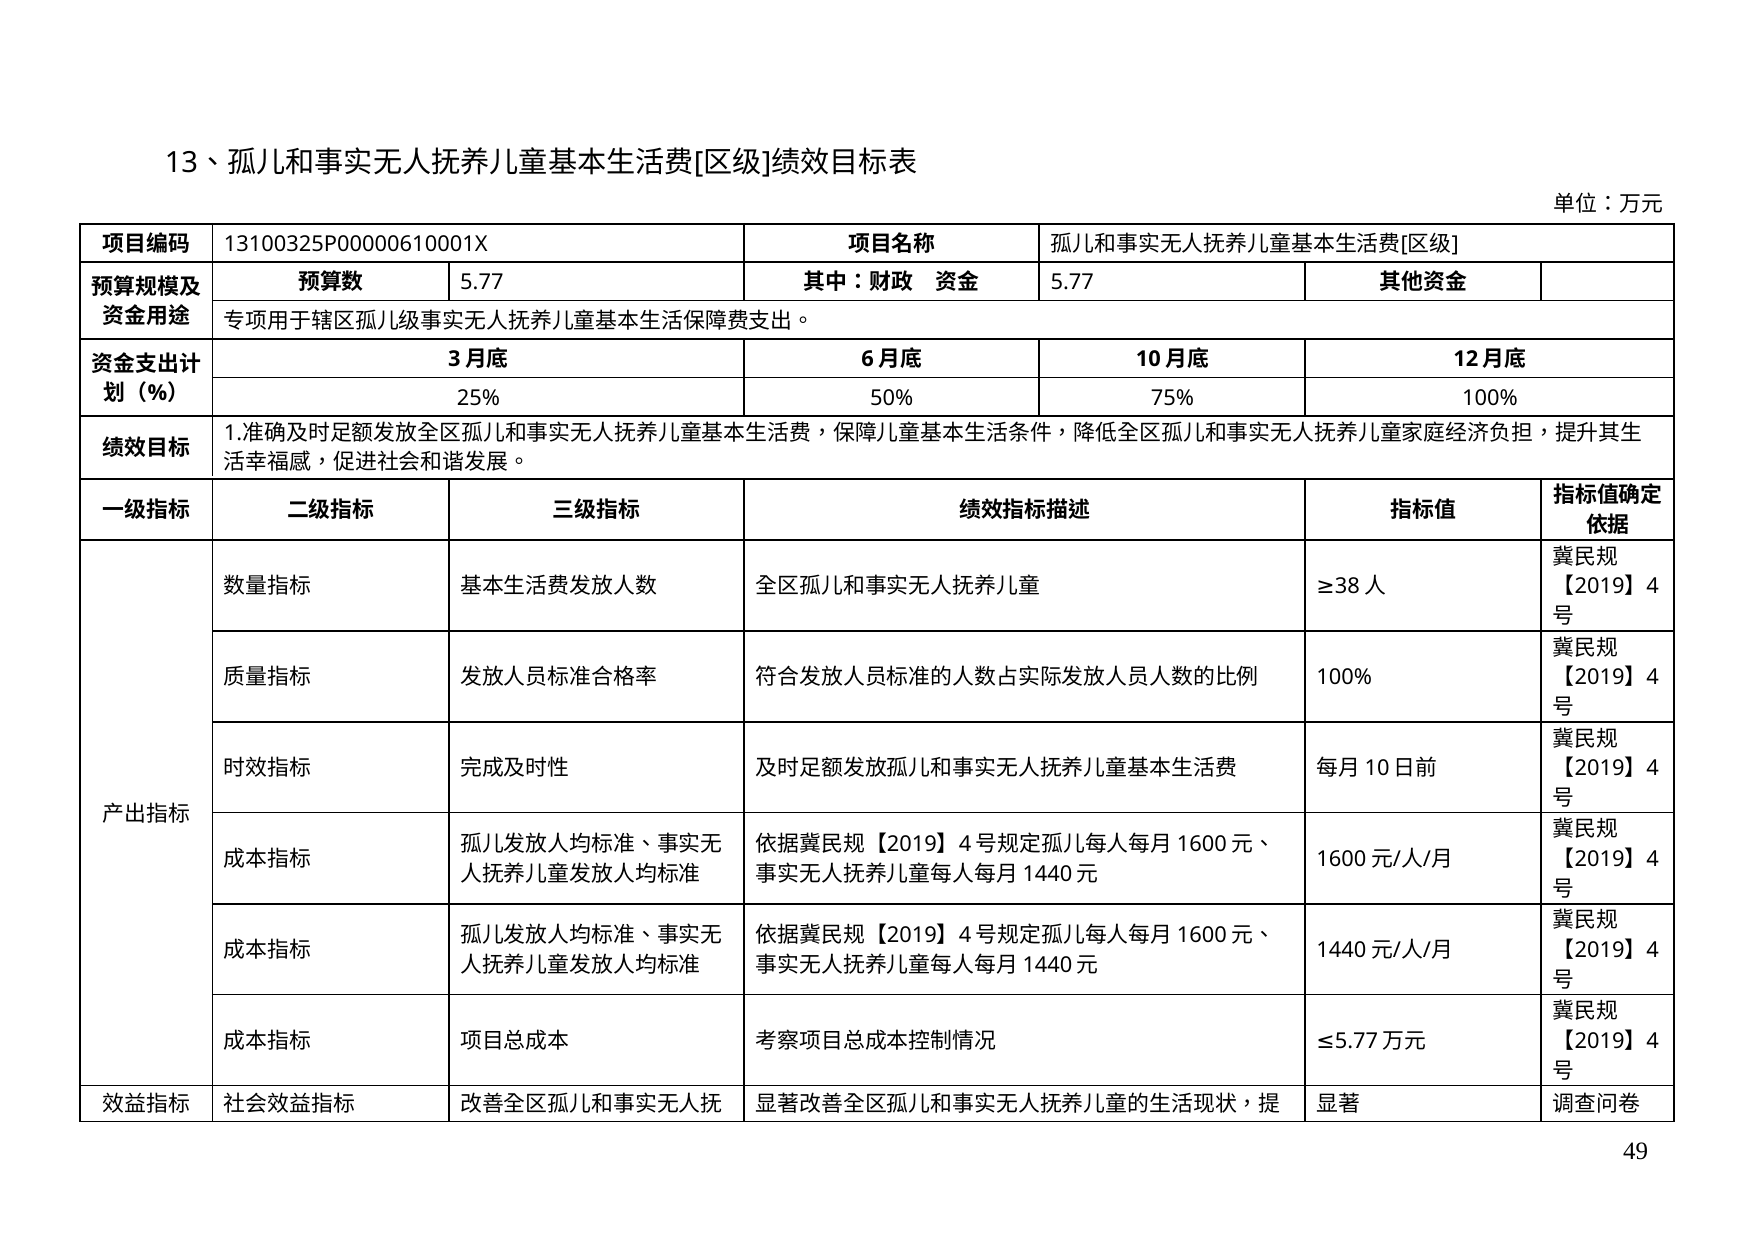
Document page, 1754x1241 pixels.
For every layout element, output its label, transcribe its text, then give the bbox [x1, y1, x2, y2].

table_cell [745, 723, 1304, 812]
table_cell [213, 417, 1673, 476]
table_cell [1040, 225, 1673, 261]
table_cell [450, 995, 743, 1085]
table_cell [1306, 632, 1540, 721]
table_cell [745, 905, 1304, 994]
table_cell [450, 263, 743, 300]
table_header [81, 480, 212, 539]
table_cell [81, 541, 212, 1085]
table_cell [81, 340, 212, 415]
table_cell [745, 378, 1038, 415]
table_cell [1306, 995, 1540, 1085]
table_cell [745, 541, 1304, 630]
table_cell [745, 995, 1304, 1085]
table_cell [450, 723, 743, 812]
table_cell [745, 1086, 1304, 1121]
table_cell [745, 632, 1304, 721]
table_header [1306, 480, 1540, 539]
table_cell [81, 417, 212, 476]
text 13、孤儿和事实无人抚养儿童基本生活费[区级]绩效目标表 [106, 142, 1648, 181]
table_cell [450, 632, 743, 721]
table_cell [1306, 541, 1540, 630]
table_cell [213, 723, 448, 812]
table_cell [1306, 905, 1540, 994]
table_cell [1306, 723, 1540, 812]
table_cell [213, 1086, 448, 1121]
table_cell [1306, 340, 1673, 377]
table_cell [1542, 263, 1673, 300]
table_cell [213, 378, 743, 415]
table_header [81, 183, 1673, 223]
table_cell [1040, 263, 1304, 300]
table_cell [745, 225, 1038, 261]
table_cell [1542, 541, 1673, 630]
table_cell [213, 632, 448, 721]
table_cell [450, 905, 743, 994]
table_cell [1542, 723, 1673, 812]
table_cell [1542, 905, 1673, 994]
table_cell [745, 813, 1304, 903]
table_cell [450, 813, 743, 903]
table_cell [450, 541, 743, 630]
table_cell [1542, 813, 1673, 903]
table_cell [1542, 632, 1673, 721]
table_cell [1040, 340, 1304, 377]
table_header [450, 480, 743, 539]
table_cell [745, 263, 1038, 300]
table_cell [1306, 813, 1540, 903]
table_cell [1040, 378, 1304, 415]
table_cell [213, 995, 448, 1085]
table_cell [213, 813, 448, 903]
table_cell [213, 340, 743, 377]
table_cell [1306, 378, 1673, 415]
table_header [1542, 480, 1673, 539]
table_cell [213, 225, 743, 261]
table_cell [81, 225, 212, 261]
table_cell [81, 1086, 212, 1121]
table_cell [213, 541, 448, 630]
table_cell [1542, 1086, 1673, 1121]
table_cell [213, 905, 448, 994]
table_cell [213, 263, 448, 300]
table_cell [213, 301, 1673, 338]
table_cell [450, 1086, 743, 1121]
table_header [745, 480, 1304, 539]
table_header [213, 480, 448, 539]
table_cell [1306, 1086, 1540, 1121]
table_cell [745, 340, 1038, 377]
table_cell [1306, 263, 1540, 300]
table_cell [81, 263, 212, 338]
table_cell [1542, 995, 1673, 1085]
